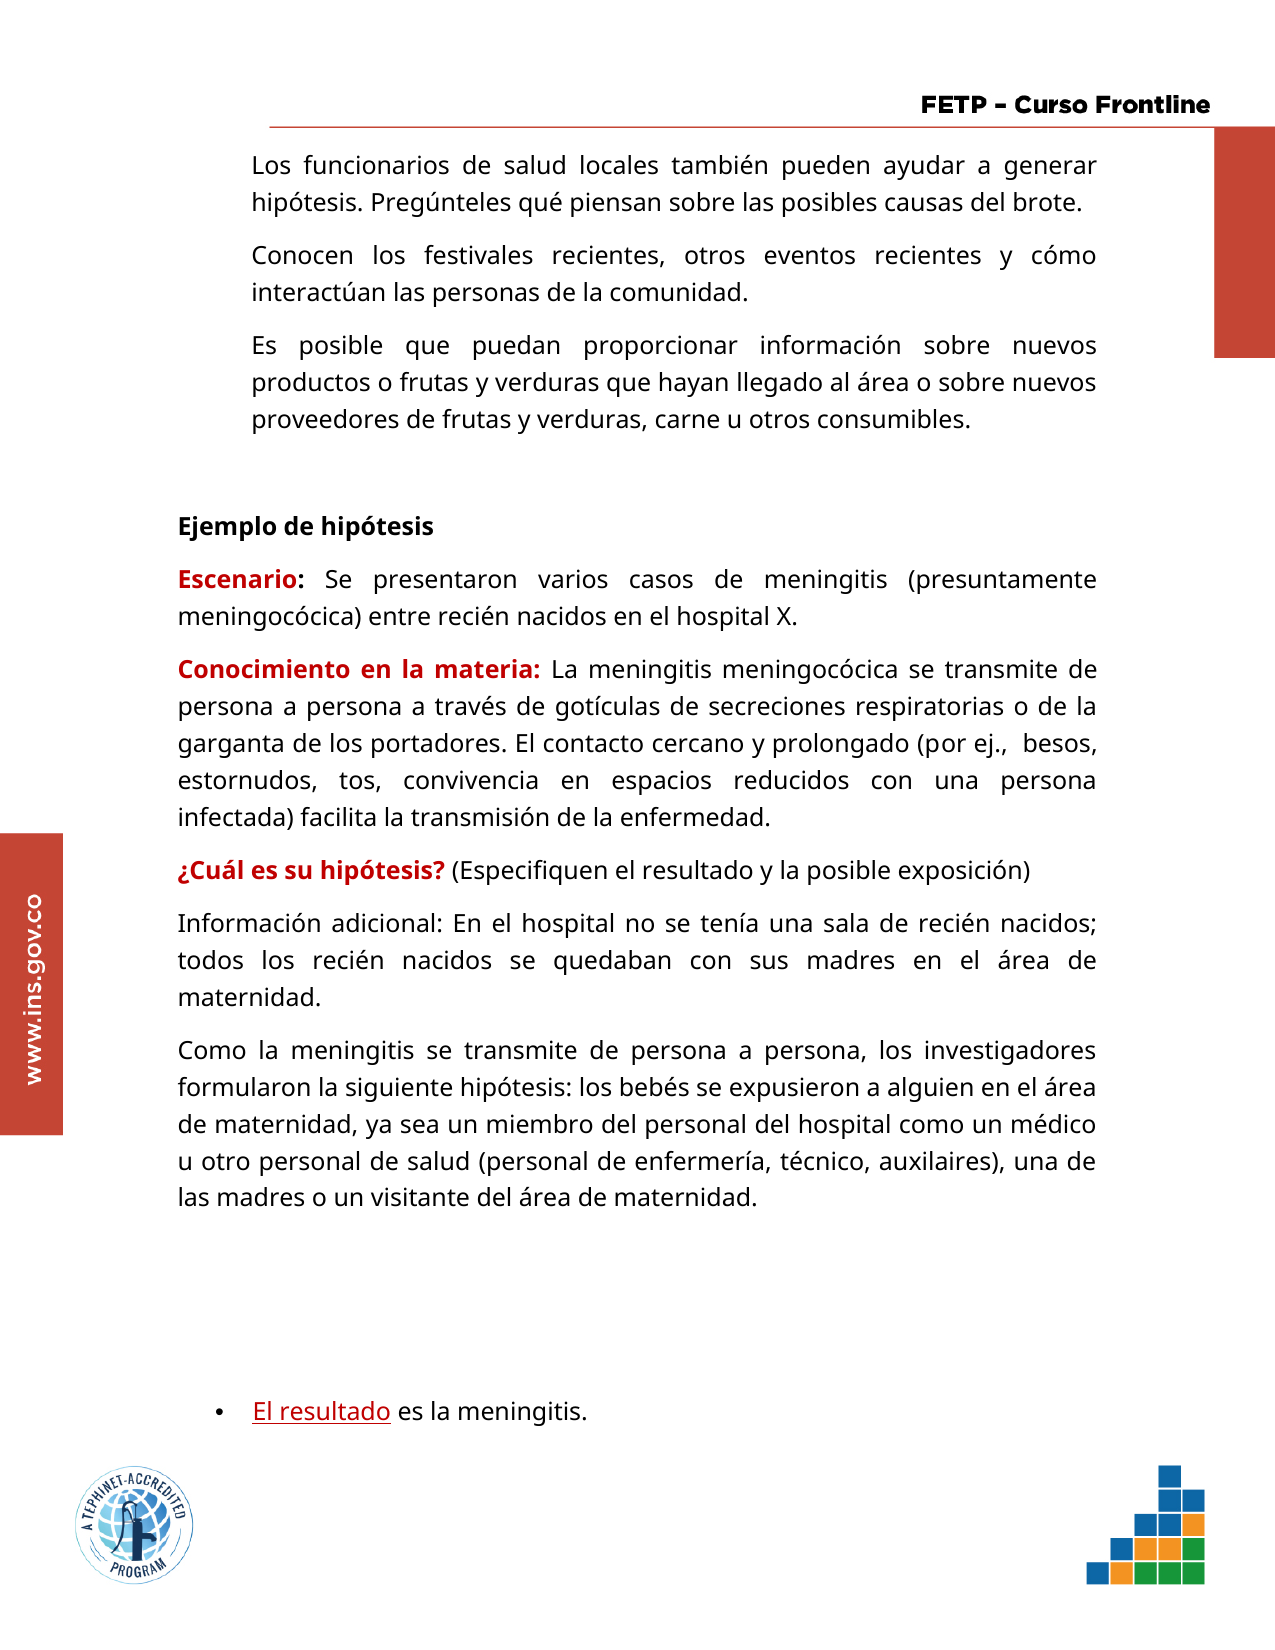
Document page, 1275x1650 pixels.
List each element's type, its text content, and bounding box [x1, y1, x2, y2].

picture [0, 0, 1275, 1650]
text ¿Cuál es su hipótesis? (Especifiquen el resultado y la posible exposición) [177, 853, 1098, 887]
text Escenario: Se presentaron varios casos de meningitis (presuntamente meningocócica) entre recién nacidos en el hospital X. [177, 562, 1098, 633]
text Conocen los festivales recientes, otros eventos recientes y cómo interactúan las personas de la comunidad. [251, 238, 1098, 309]
text Ejemplo de hipótesis [177, 508, 1098, 542]
text Información adicional: En el hospital no se tenía una sala de recién nacidos; todos los recién nacidos se quedaban con sus madres en el área de maternidad. [177, 906, 1098, 1014]
list El resultado es la meningitis. [215, 1394, 1098, 1428]
text Es posible que puedan proporcionar información sobre nuevos productos o frutas y verduras que hayan llegado al área o sobre nuevos proveedores de frutas y verduras, carne u otros consumibles. [251, 328, 1098, 436]
text Como la meningitis se transmite de persona a persona, los investigadores formularon la siguiente hipótesis: los bebés se expusieron a alguien en el área de maternidad, ya sea un miembro del personal del hospital como un médico u otro personal de salud (personal de enfermería, técnico, auxilaires), una de las madres o un visitante del área de maternidad. [177, 1033, 1098, 1214]
text Los funcionarios de salud locales también pueden ayudar a generar hipótesis. Pregúnteles qué piensan sobre las posibles causas del brote. [251, 148, 1098, 218]
text Conocimiento en la materia: La meningitis meningocócica se transmite de persona a persona a través de gotículas de secreciones respiratorias o de la garganta de los portadores. El contacto cercano y prolongado (por ej., besos, estornudos, tos, convivencia en espacios reducidos con una persona infectada) facilita la transmisión de la enfermedad. [177, 652, 1098, 833]
